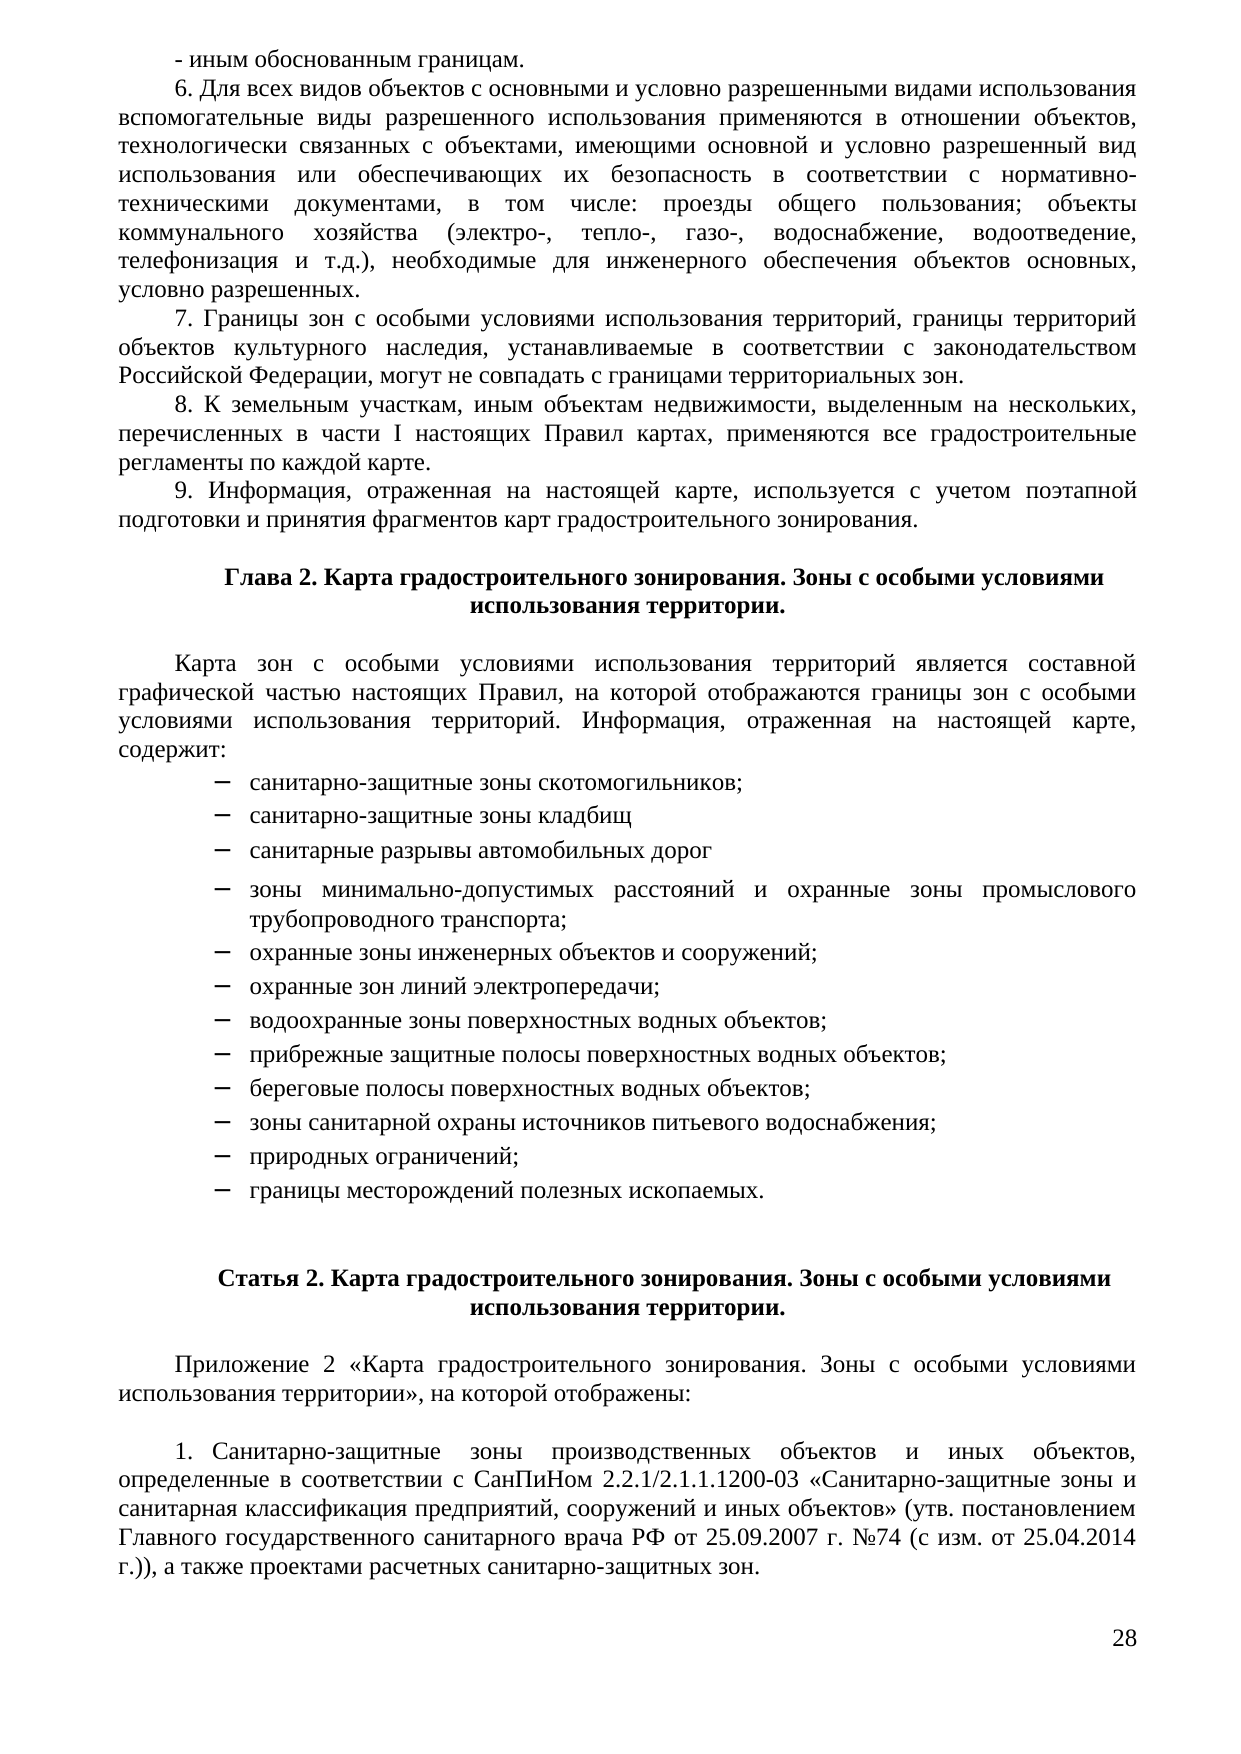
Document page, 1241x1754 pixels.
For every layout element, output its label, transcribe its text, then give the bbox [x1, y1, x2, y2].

list зоны минимально-допустимых расстояний и охранные зоны промыслового трубопроводного транспорта; [212, 870, 1137, 933]
text 6. Для всех видов объектов с основными и условно разрешенными видами использования вспомогательные виды разрешенного использования применяются в отношении объектов, технологически связанных с объектами, имеющими основной и условно разрешенный вид использования или обеспечивающих их безопасность в соответствии с нормативно-техническими документами, в том числе: проезды общего пользования; объекты коммунального хозяйства (электро-, тепло-, газо-, водоснабжение, водоотведение, телефонизация и т.д.), необходимые для инженерного обеспечения объектов основных, условно разрешенных. [118, 73, 1138, 303]
list охранные зон линий электропередачи; [212, 967, 1137, 1001]
text Карта зон с особыми условиями использования территорий является составной графической частью настоящих Правил, на которой отображаются границы зон с особыми условиями использования территорий. Информация, отраженная на настоящей карте, содержит: [118, 648, 1137, 763]
text 8. К земельным участкам, иным объектам недвижимости, выделенным на нескольких, перечисленных в части I настоящих Правил картах, применяются все градостроительные регламенты по каждой карте. [118, 389, 1138, 476]
list прибрежные защитные полосы поверхностных водных объектов; [212, 1035, 1137, 1069]
list береговые полосы поверхностных водных объектов; [212, 1069, 1137, 1103]
text Глава 2. Карта градостроительного зонирования. Зоны с особыми условиями использования территории. [118, 562, 1137, 619]
text Приложение 2 «Карта градостроительного зонирования. Зоны с особыми условиями использования территории», на которой отображены: [118, 1349, 1137, 1407]
text 7. Границы зон с особыми условиями использования территорий, границы территорий объектов культурного наследия, устанавливаемые в соответствии с законодательством Российской Федерации, могут не совпадать с границами территориальных зон. [118, 303, 1138, 389]
list Санитарно-защитные зоны производственных объектов и иных объектов, определенные в соответствии с СанПиНом 2.2.1/2.1.1.1200-03 «Санитарно-защитные зоны и санитарная классификация предприятий, сооружений и иных объектов» (утв. постановлением Главного государственного санитарного врача РФ от 25.09.2007 г. №74 (с изм. от 25.04.2014 г.)), а также проектами расчетных санитарно-защитных зон. [118, 1436, 1137, 1579]
text Статья 2. Карта градостроительного зонирования. Зоны с особыми условиями использования территории. [118, 1263, 1137, 1321]
list охранные зоны инженерных объектов и сооружений; [212, 933, 1137, 967]
text 9. Информация, отраженная на настоящей карте, используется с учетом поэтапной подготовки и принятия фрагментов карт градостроительного зонирования. [118, 476, 1138, 533]
text - иным обоснованным границам. [118, 44, 1138, 73]
list санитарные разрывы автомобильных дорог [212, 831, 1137, 865]
list санитарно-защитные зоны скотомогильников; [212, 763, 1137, 797]
list границы месторождений полезных ископаемых. [212, 1172, 1137, 1206]
list санитарно-защитные зоны кладбищ [212, 797, 1137, 831]
list водоохранные зоны поверхностных водных объектов; [212, 1001, 1137, 1035]
list зоны санитарной охраны источников питьевого водоснабжения; [212, 1103, 1137, 1138]
list природных ограничений; [212, 1138, 1137, 1172]
